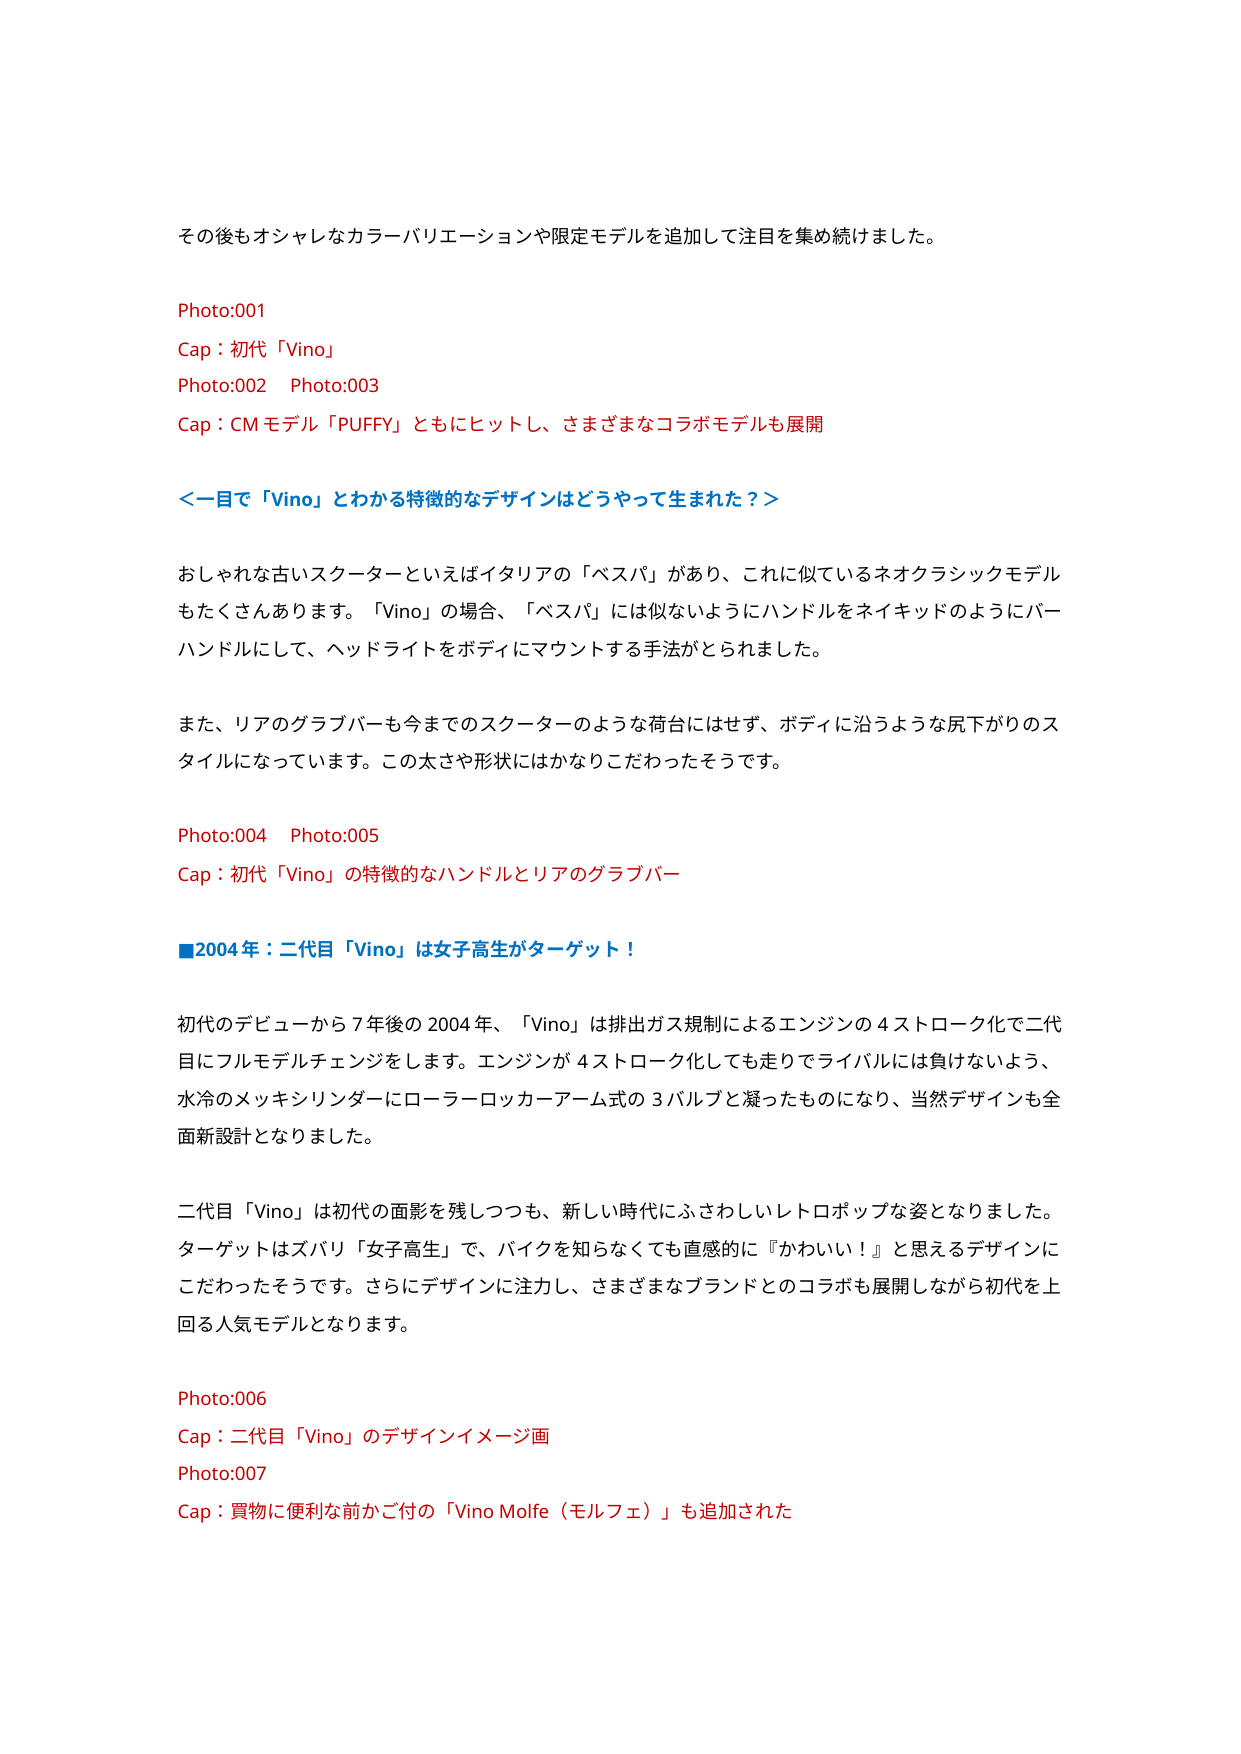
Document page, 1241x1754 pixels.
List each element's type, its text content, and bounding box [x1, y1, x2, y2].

text Cap：買物に便利な前かご付の「Vino Molfe（モルフェ）」も追加された [177, 1492, 1063, 1529]
text 二代目「Vino」は初代の面影を残しつつも、新しい時代にふさわしいレトロポップな姿となりました。ターゲットはズバリ「女子高生」で、バイクを知らなくても直感的に『かわいい！』と思えるデザインにこだわったそうです。さらにデザインに注力し、さまざまなブランドとのコラボも展開しながら初代を上回る人気モデルとなります。 [177, 1192, 1063, 1342]
text Photo:002 Photo:003 [177, 367, 1063, 404]
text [177, 217, 1063, 254]
text 初代のデビューから7年後の2004年、「Vino」は排出ガス規制によるエンジンの4ストローク化で二代目にフルモデルチェンジをします。エンジンが4ストローク化しても走りでライバルには負けないよう、水冷のメッキシリンダーにローラーロッカーアーム式の3バルブと凝ったものになり、当然デザインも全面新設計となりました。 [177, 1004, 1063, 1154]
text Photo:004 Photo:005 [177, 817, 1063, 854]
text Cap：初代「Vino」 [177, 329, 1063, 367]
text また、リアのグラブバーも今までのスクーターのような荷台にはせず、ボディに沿うような尻下がりのスタイルになっています。この太さや形状にはかなりこだわったそうです。 [177, 704, 1063, 779]
text Cap：二代目「Vino」のデザインイメージ画 [177, 1417, 1063, 1454]
text ＜一目で「Vino」とわかる特徴的なデザインはどうやって生まれた？＞ [177, 479, 1063, 517]
text Cap：CMモデル「PUFFY」ともにヒットし、さまざまなコラボモデルも展開 [177, 404, 1063, 442]
text Cap：初代「Vino」の特徴的なハンドルとリアのグラブバー [177, 854, 1063, 892]
text おしゃれな古いスクーターといえばイタリアの「ベスパ」があり、これに似ているネオクラシックモデルもたくさんあります。「Vino」の場合、「ベスパ」には似ないようにハンドルをネイキッドのようにバーハンドルにして、ヘッドライトをボディにマウントする手法がとられました。 [177, 554, 1063, 667]
text Photo:001 [177, 292, 1063, 329]
text ■2004年：二代目「Vino」は女子高生がターゲット！ [177, 929, 1063, 967]
text Photo:007 [177, 1454, 1063, 1492]
text Photo:006 [177, 1379, 1063, 1417]
